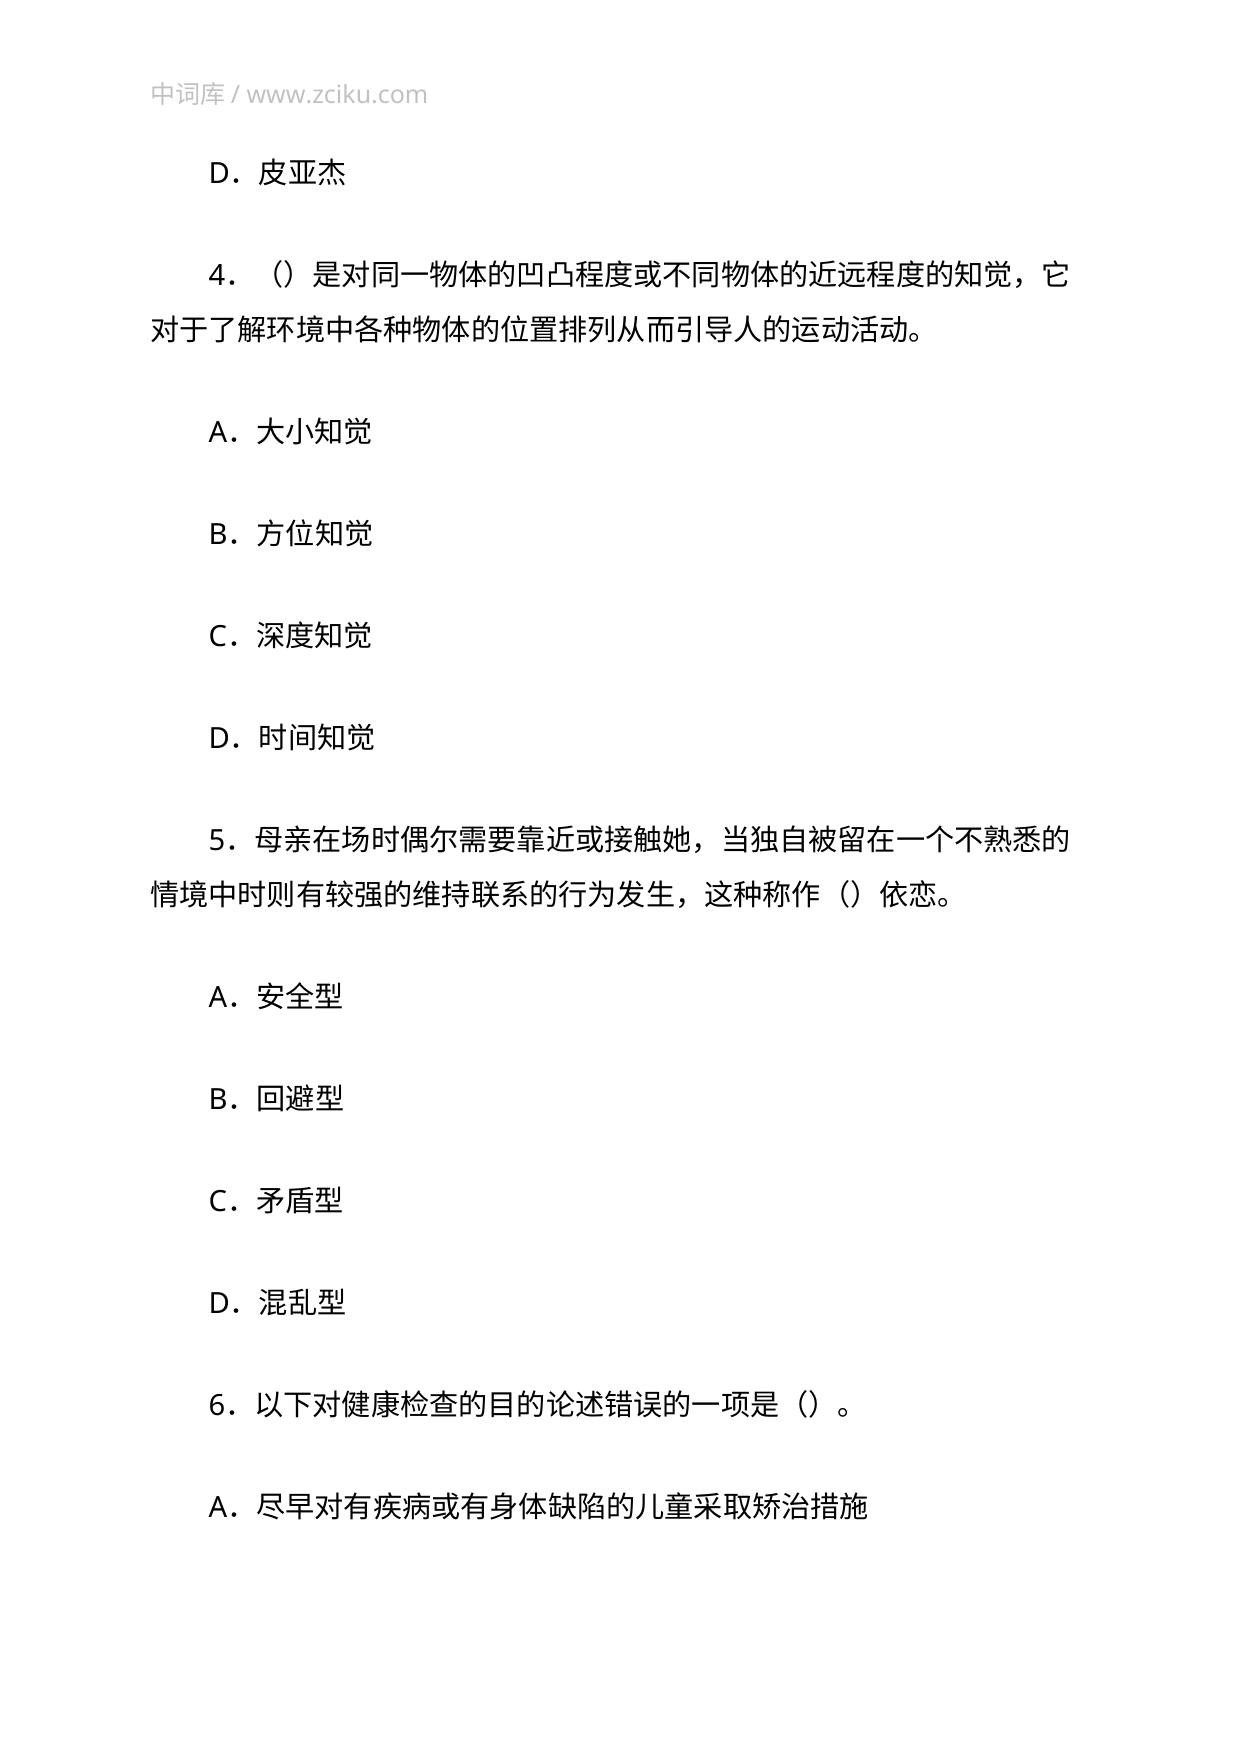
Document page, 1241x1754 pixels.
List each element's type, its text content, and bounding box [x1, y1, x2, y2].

text B．回避型 [150, 1075, 1090, 1118]
text D．皮亚杰 [150, 150, 1090, 192]
text C．矛盾型 [150, 1177, 1090, 1220]
text D．混乱型 [150, 1279, 1090, 1322]
text B．方位知觉 [150, 511, 1090, 553]
text C．深度知觉 [150, 613, 1090, 655]
text A．尽早对有疾病或有身体缺陷的儿童采取矫治措施 [150, 1483, 1090, 1526]
text 4．（）是对同一物体的凹凸程度或不同物体的近远程度的知觉，它对于了解环境中各种物体的位置排列从而引导人的运动活动。 [150, 252, 1090, 349]
text D．时间知觉 [150, 715, 1090, 757]
text A．安全型 [150, 973, 1090, 1016]
text A．大小知觉 [150, 409, 1090, 451]
text 5．母亲在场时偶尔需要靠近或接触她，当独自被留在一个不熟悉的情境中时则有较强的维持联系的行为发生，这种称作（）依恋。 [150, 817, 1090, 914]
text 6．以下对健康检查的目的论述错误的一项是（）。 [150, 1381, 1090, 1424]
